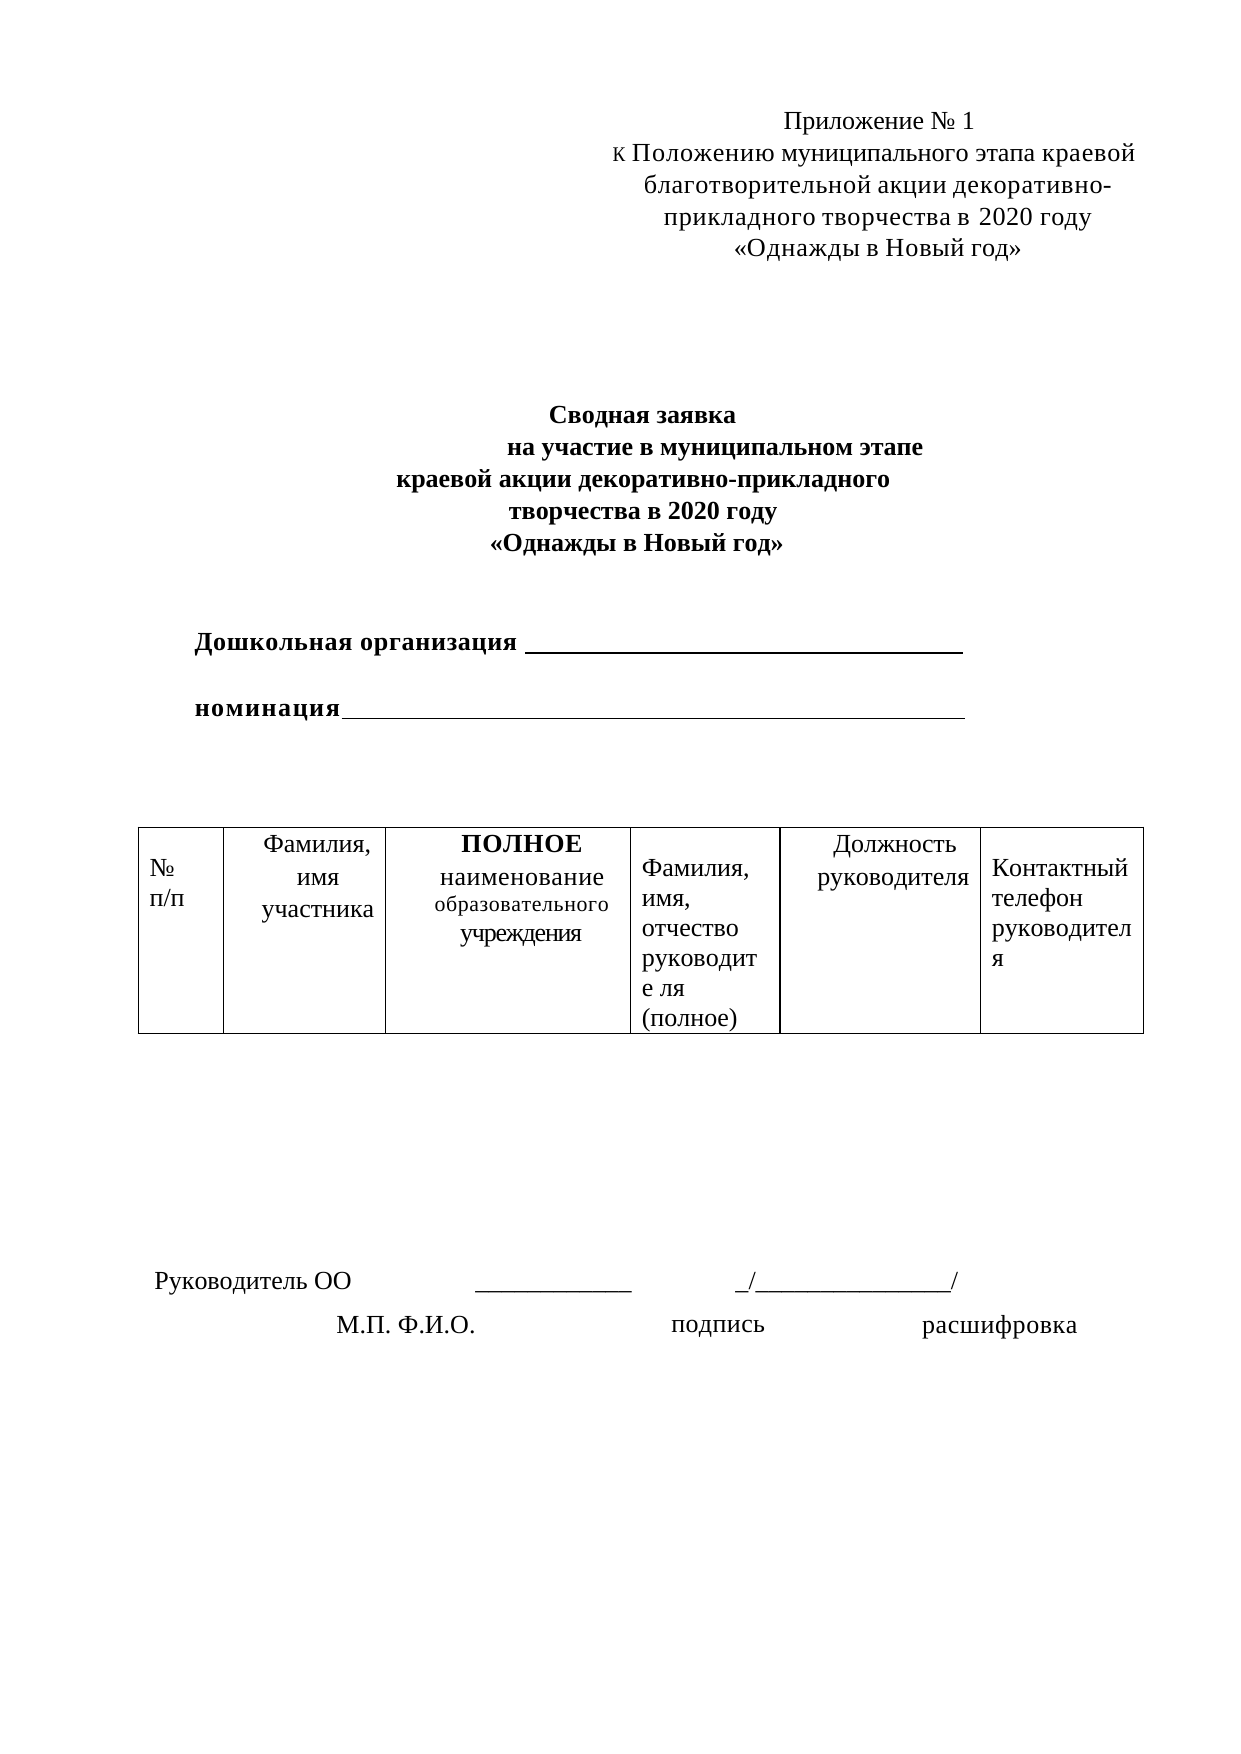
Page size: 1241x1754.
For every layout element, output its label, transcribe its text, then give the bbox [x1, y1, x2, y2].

text Дошкольная организация [194, 626, 1163, 656]
subtitle «Однажды в Новый год» [489, 527, 1163, 557]
table_header Фамилия, имя, отчество руководите ля (полное) [631, 828, 779, 1032]
text М.П. Ф.И.О. подпись расшифровка [154, 1308, 1164, 1339]
table_header ПОЛНОЕ наименование образовательного учреждения [386, 828, 630, 1032]
text Руководитель ОО ____________ _/_______________/ [154, 1265, 1164, 1295]
text Приложение № 1 [727, 105, 1031, 135]
subtitle номинация [194, 692, 1163, 722]
table_header Фамилия, имя участника [224, 828, 385, 1032]
subtitle Сводная заявка [549, 399, 1163, 429]
table_header Контактный телефон руководителя [981, 828, 1143, 1032]
text на участие в муниципальном этапе краевой акции декоративно-прикладного творчества в 2020 году [328, 431, 958, 525]
table_header № п/п [139, 828, 223, 1032]
text к Положению муниципального этапа краевой благотворительной акции декоративно-прикладного творчества в 2020 году «Однажды в Новый год» [606, 137, 1141, 262]
table_header Должность руководителя [781, 828, 980, 1032]
